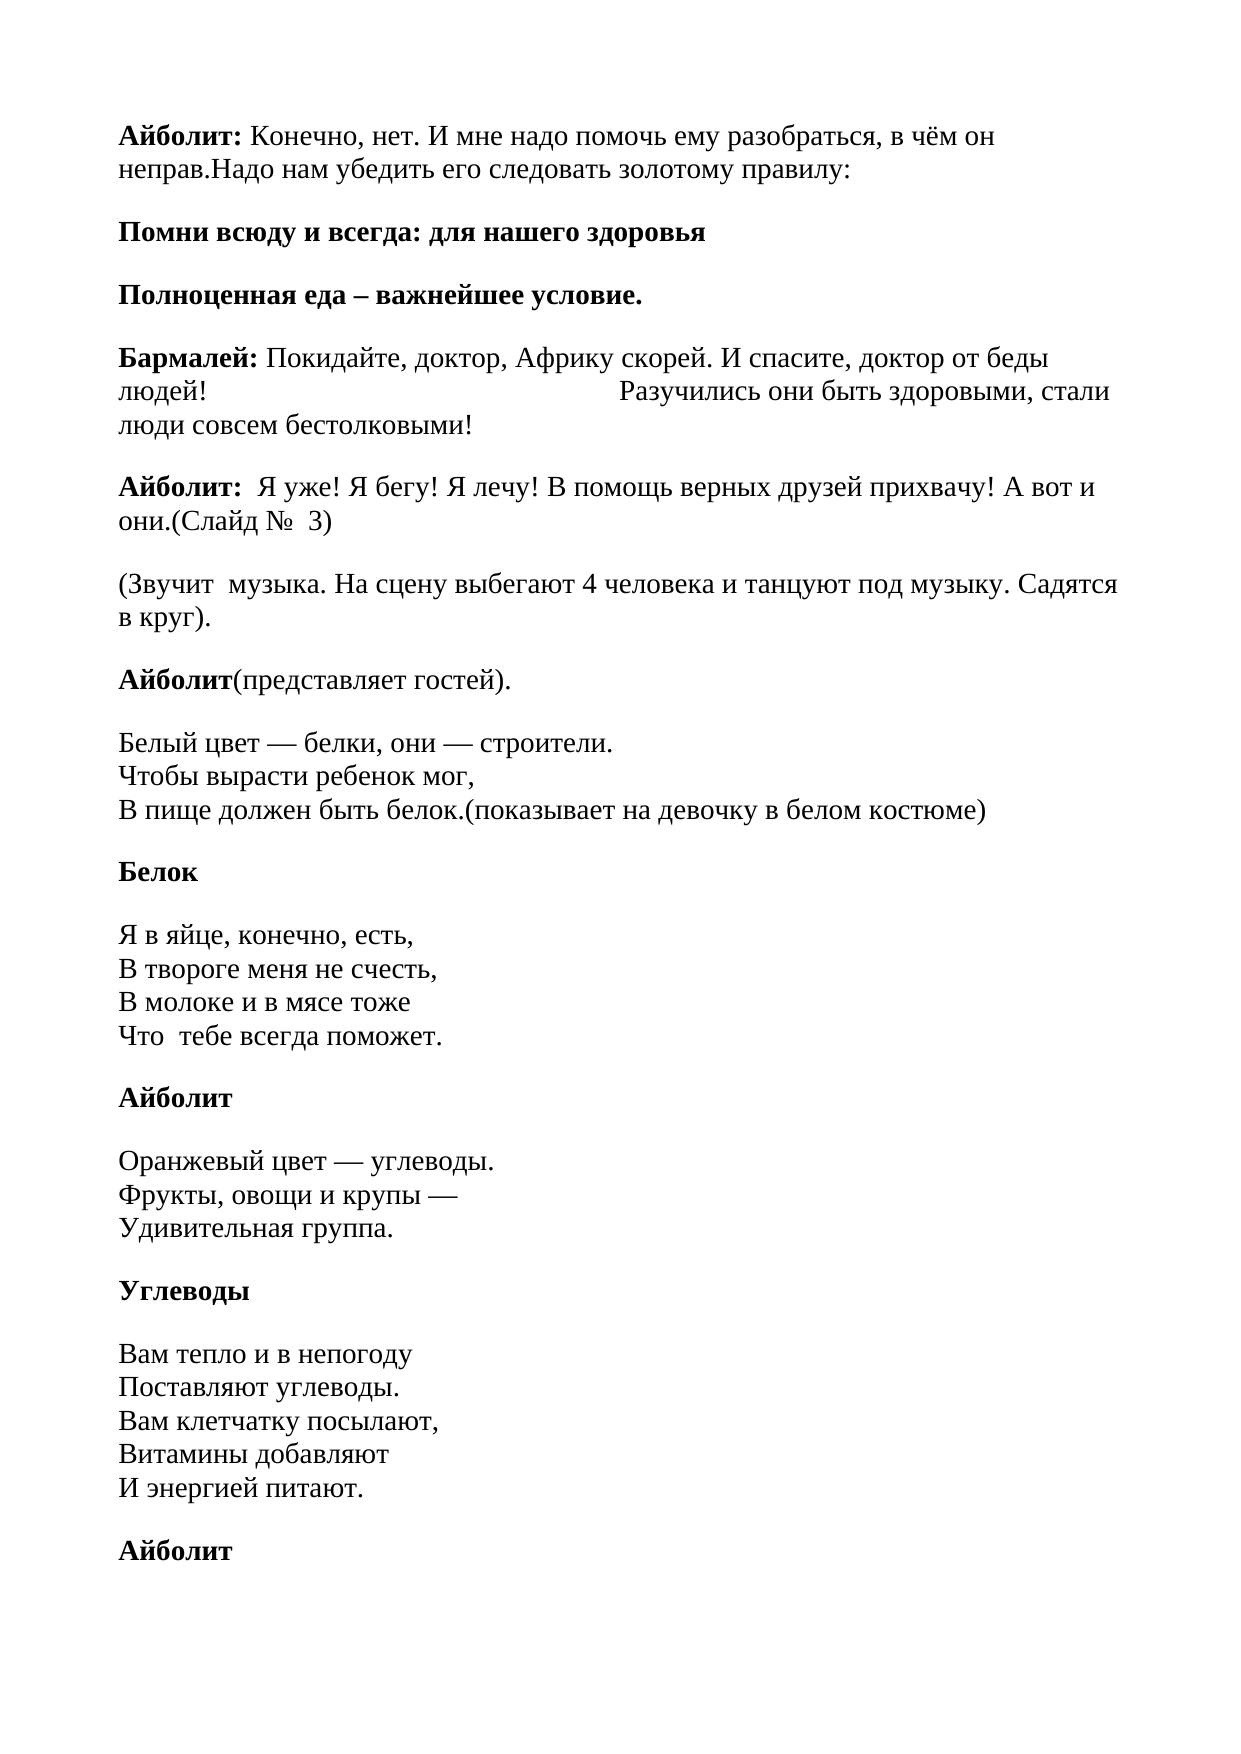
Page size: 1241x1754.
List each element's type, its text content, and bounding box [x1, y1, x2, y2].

text Айболит [118, 1081, 1122, 1114]
text Оранжевый цвет — углеводы. Фрукты, овощи и крупы — Удивительная группа. [118, 1143, 1122, 1244]
text Айболит: Я уже! Я бегу! Я лечу! В помощь верных друзей прихвачу! А вот и они.(Слайд № 3) [118, 469, 1122, 537]
text Белок [118, 854, 1122, 888]
text Вам тепло и в непогоду Поставляют углеводы. Вам клетчатку посылают, Витамины добавляют И энергией питают. [118, 1336, 1122, 1503]
text Белый цвет — белки, они — строители. Чтобы вырасти ребенок мог, В пище должен быть белок.(показывает на девочку в белом костюме) [118, 725, 1122, 825]
text Углеводы [118, 1273, 1122, 1307]
text Бармалей: Покидайте, доктор, Африку скорей. И спасите, доктор от беды людей! Разучились они быть здоровыми, стали люди совсем бестолковыми! [118, 340, 1122, 440]
text Айболит [118, 1533, 1122, 1566]
text Помни всюду и всегда: для нашего здоровья [118, 214, 1122, 248]
text Айболит(представляет гостей). [118, 662, 1122, 696]
text Полноценная еда – важнейшее условие. [118, 277, 1122, 311]
text Айболит: Конечно, нет. И мне надо помочь ему разобраться, в чём он неправ.Надо нам убедить его следовать золотому правилу: [118, 118, 1122, 185]
text (Звучит музыка. На сцену выбегают 4 человека и танцуют под музыку. Садятся в круг). [118, 566, 1122, 633]
text Я в яйце, конечно, есть, В твороге меня не счесть, В молоке и в мясе тоже Что тебе всегда поможет. [118, 917, 1122, 1051]
